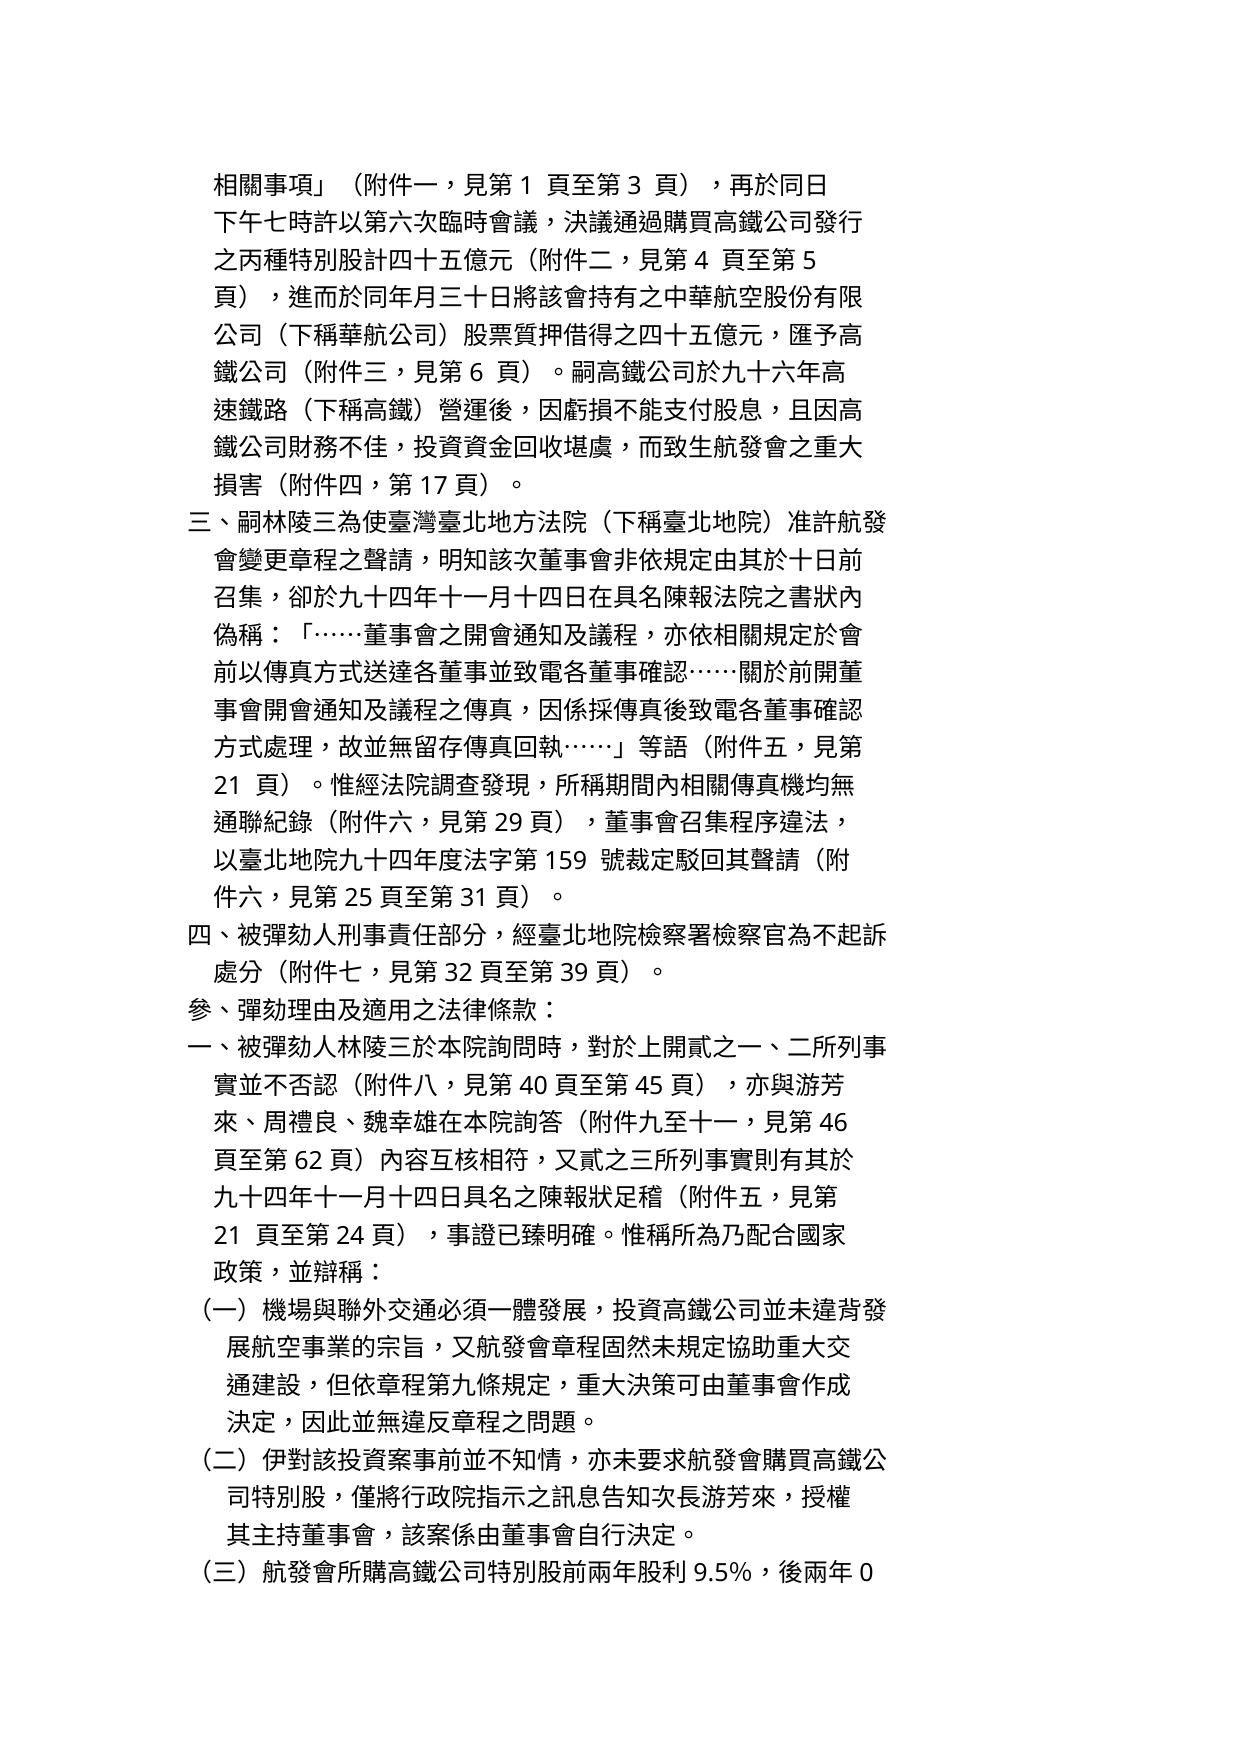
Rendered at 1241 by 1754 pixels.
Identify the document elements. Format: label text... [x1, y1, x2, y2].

text 相關事項」（附件一，見第 1 頁至第 3 頁），再於同日 [187, 164, 1053, 202]
text 鐵公司（附件三，見第 6 頁）。嗣高鐵公司於九十六年高 [187, 352, 1053, 389]
text 以臺北地院九十四年度法字第 159 號裁定駁回其聲請（附 [187, 839, 1053, 877]
text 頁至第 62 頁）內容互核相符，又貳之三所列事實則有其於 [187, 1139, 1053, 1177]
text 頁），進而於同年月三十日將該會持有之中華航空股份有限 [187, 277, 1053, 314]
text 政策，並辯稱： [187, 1252, 1053, 1289]
text 召集，卻於九十四年十一月十四日在具名陳報法院之書狀內 [187, 577, 1053, 614]
text 三、嗣林陵三為使臺灣臺北地方法院（下稱臺北地院）准許航發 [187, 502, 1053, 539]
text 展航空事業的宗旨，又航發會章程固然未規定協助重大交 [187, 1327, 1053, 1364]
text 公司（下稱華航公司）股票質押借得之四十五億元，匯予高 [187, 314, 1053, 352]
text 參、彈劾理由及適用之法律條款： [187, 989, 1053, 1027]
text 九十四年十一月十四日具名之陳報狀足稽（附件五，見第 [187, 1177, 1053, 1214]
text 決定，因此並無違反章程之問題。 [187, 1402, 1053, 1439]
text 來、周禮良、魏幸雄在本院詢答（附件九至十一，見第 46 [187, 1102, 1053, 1139]
text 通建設，但依章程第九條規定，重大決策可由董事會作成 [187, 1364, 1053, 1402]
text 速鐵路（下稱高鐵）營運後，因虧損不能支付股息，且因高 [187, 389, 1053, 427]
text 之丙種特別股計四十五億元（附件二，見第 4 頁至第 5 [187, 239, 1053, 277]
text 處分（附件七，見第 32 頁至第 39 頁）。 [187, 952, 1053, 989]
text 實並不否認（附件八，見第 40 頁至第 45 頁），亦與游芳 [187, 1064, 1053, 1102]
text 方式處理，故並無留存傳真回執……」等語（附件五，見第 [187, 727, 1053, 764]
text 司特別股，僅將行政院指示之訊息告知次長游芳來，授權 [187, 1477, 1053, 1514]
text 21 頁）。惟經法院調查發現，所稱期間內相關傳真機均無 [187, 764, 1053, 802]
text 21 頁至第 24 頁），事證已臻明確。惟稱所為乃配合國家 [187, 1214, 1053, 1252]
text 一、被彈劾人林陵三於本院詢問時，對於上開貳之一、二所列事 [187, 1027, 1053, 1064]
text （二）伊對該投資案事前並不知情，亦未要求航發會購買高鐵公 [187, 1439, 1053, 1477]
text 前以傳真方式送達各董事並致電各董事確認……關於前開董 [187, 652, 1053, 689]
text （三）航發會所購高鐵公司特別股前兩年股利 9.5％，後兩年 0 [187, 1552, 1053, 1589]
text 會變更章程之聲請，明知該次董事會非依規定由其於十日前 [187, 539, 1053, 577]
text 件六，見第 25 頁至第 31 頁）。 [187, 877, 1053, 914]
text 偽稱：「……董事會之開會通知及議程，亦依相關規定於會 [187, 614, 1053, 652]
text （一）機場與聯外交通必須一體發展，投資高鐵公司並未違背發 [187, 1289, 1053, 1327]
text 損害（附件四，第 17 頁）。 [187, 464, 1053, 502]
text 通聯紀錄（附件六，見第 29 頁），董事會召集程序違法， [187, 802, 1053, 839]
text 下午七時許以第六次臨時會議，決議通過購買高鐵公司發行 [187, 202, 1053, 239]
text 其主持董事會，該案係由董事會自行決定。 [187, 1514, 1053, 1552]
text 鐵公司財務不佳，投資資金回收堪虞，而致生航發會之重大 [187, 427, 1053, 464]
text 事會開會通知及議程之傳真，因係採傳真後致電各董事確認 [187, 689, 1053, 727]
text 四、被彈劾人刑事責任部分，經臺北地院檢察署檢察官為不起訴 [187, 914, 1053, 952]
